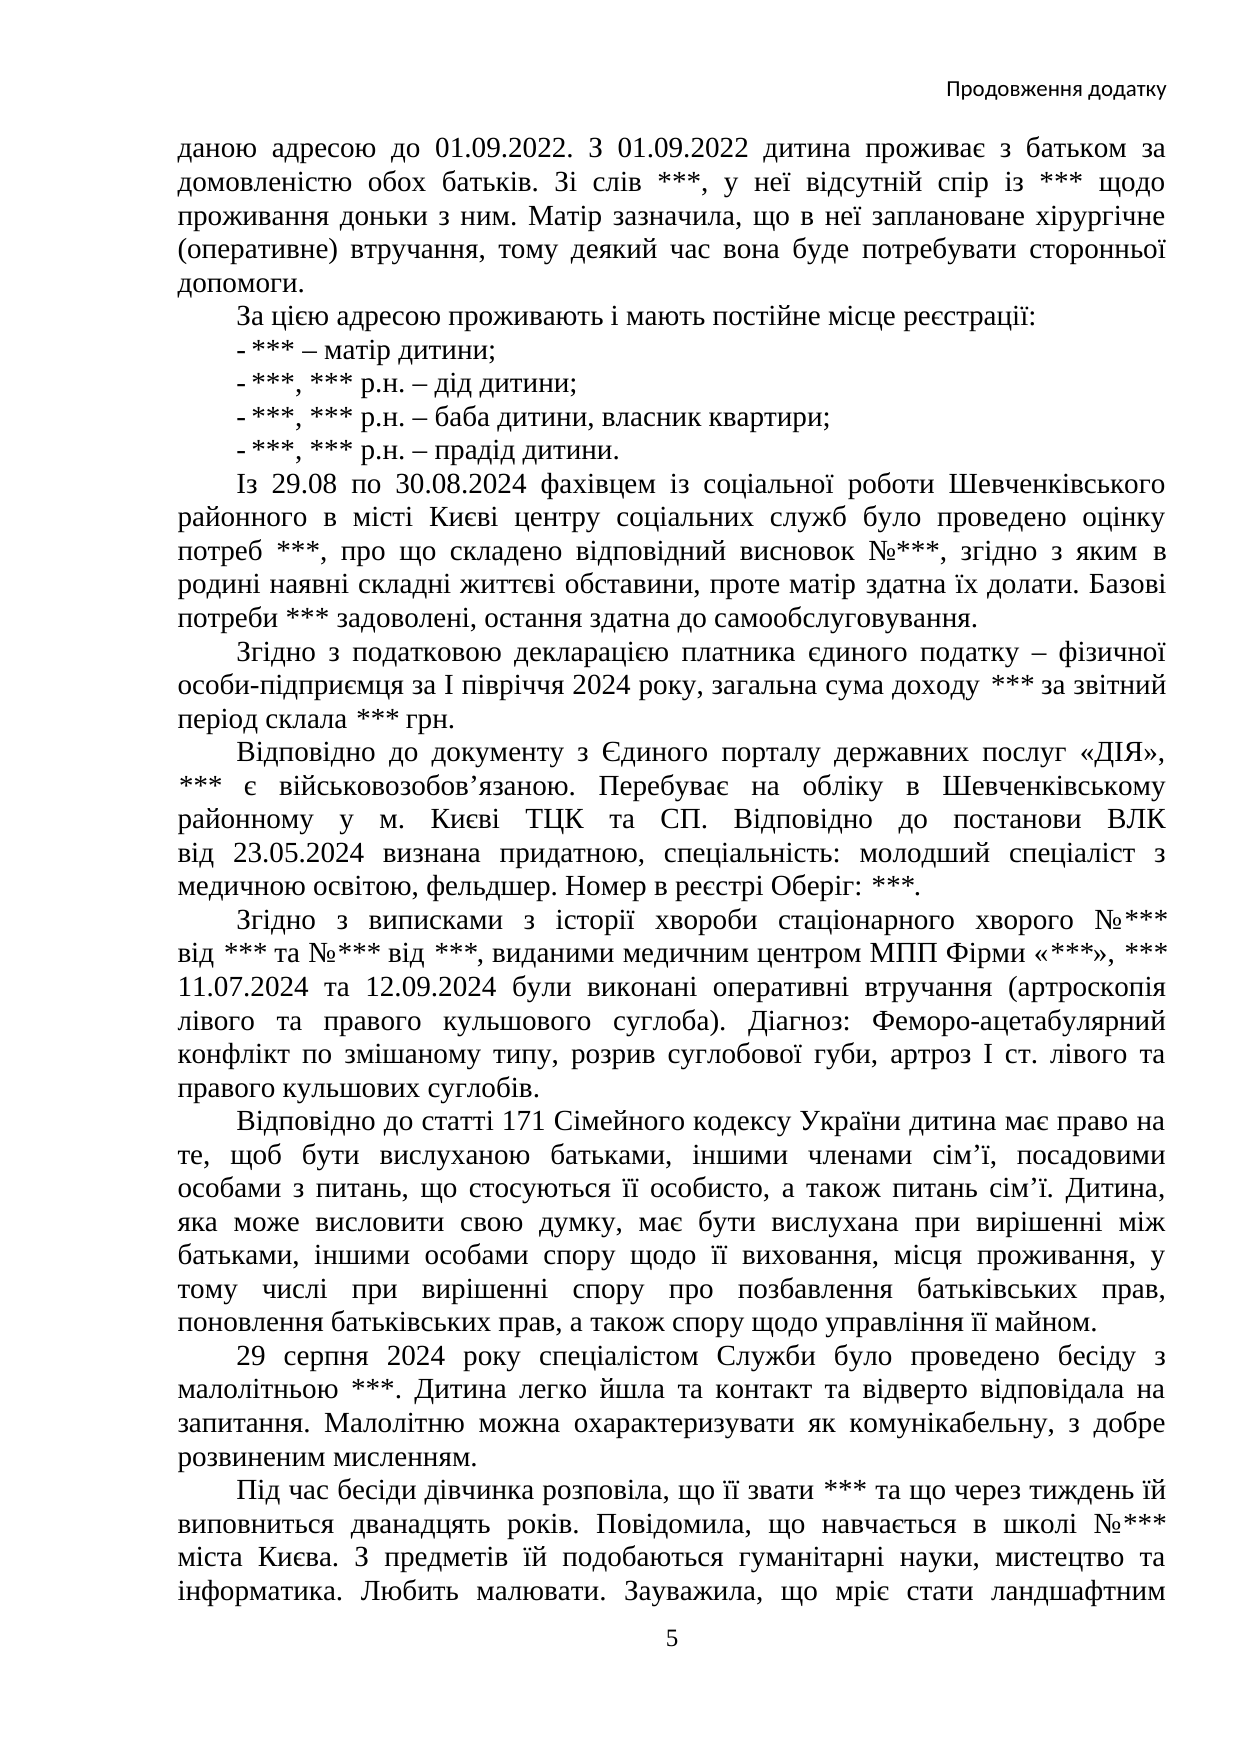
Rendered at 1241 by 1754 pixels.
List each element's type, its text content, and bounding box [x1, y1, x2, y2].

text Згідно з податковою декларацією платника єдиного податку – фізичної особи-підприємця за І півріччя 2024 року, загальна сума доходу *** за звітний період склала *** грн. [177, 634, 1167, 734]
list ***, *** р.н. – прадід дитини. [177, 432, 1167, 466]
text Із 29.08 по 30.08.2024 фахівцем із соціальної роботи Шевченківського районного в місті Києві центру соціальних служб було проведено оцінку потреб ***, про що складено відповідний висновок №***, згідно з яким в родині наявні складні життєві обставини, проте матір здатна їх долати. Базові потреби *** задоволені, остання здатна до самообслуговування. [177, 466, 1167, 634]
list ***, *** р.н. – дід дитини; [177, 365, 1167, 399]
list *** – матір дитини; [177, 332, 1167, 365]
list ***, *** р.н. – баба дитини, власник квартири; [177, 399, 1167, 432]
text Відповідно до статті 171 Сімейного кодексу України дитина має право на те, щоб бути вислуханою батьками, іншими членами сімʼї, посадовими особами з питань, що стосуються її особисто, а також питань сімʼї. Дитина, яка може висловити свою думку, має бути вислухана при вирішенні між батьками, іншими особами спору щодо її виховання, місця проживання, у тому числі при вирішенні спору про позбавлення батьківських прав, поновлення батьківських прав, а також спору щодо управління її майном. [177, 1103, 1167, 1338]
text Відповідно до документу з Єдиного порталу державних послуг «ДІЯ», *** є військовозобов’язаною. Перебуває на обліку в Шевченківському районному у м. Києві ТЦК та СП. Відповідно до постанови ВЛК від 23.05.2024 визнана придатною, спеціальність: молодший спеціаліст з медичною освітою, фельдшер. Номер в реєстрі Оберіг: ***. [177, 734, 1167, 902]
list 29 серпня 2024 року спеціалістом Служби було проведено бесіду з малолітньою ***. Дитина легко йшла та контакт та відверто відповідала на запитання. Малолітню можна охарактеризувати як комунікабельну, з добре розвиненим мисленням. [177, 1338, 1167, 1472]
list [177, 1472, 1167, 1606]
text Згідно з виписками з історії хвороби стаціонарного хворого №*** від *** та №*** від ***, виданими медичним центром МПП Фірми «***», *** 11.07.2024 та 12.09.2024 були виконані оперативні втручання (артроскопія лівого та правого кульшового суглоба). Діагноз: Феморо-ацетабулярний конфлікт по змішаному типу, розрив суглобової губи, артроз І ст. лівого та правого кульшових суглобів. [177, 902, 1167, 1103]
text За цією адресою проживають і мають постійне місце реєстрації: [177, 298, 1167, 332]
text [177, 131, 1167, 298]
